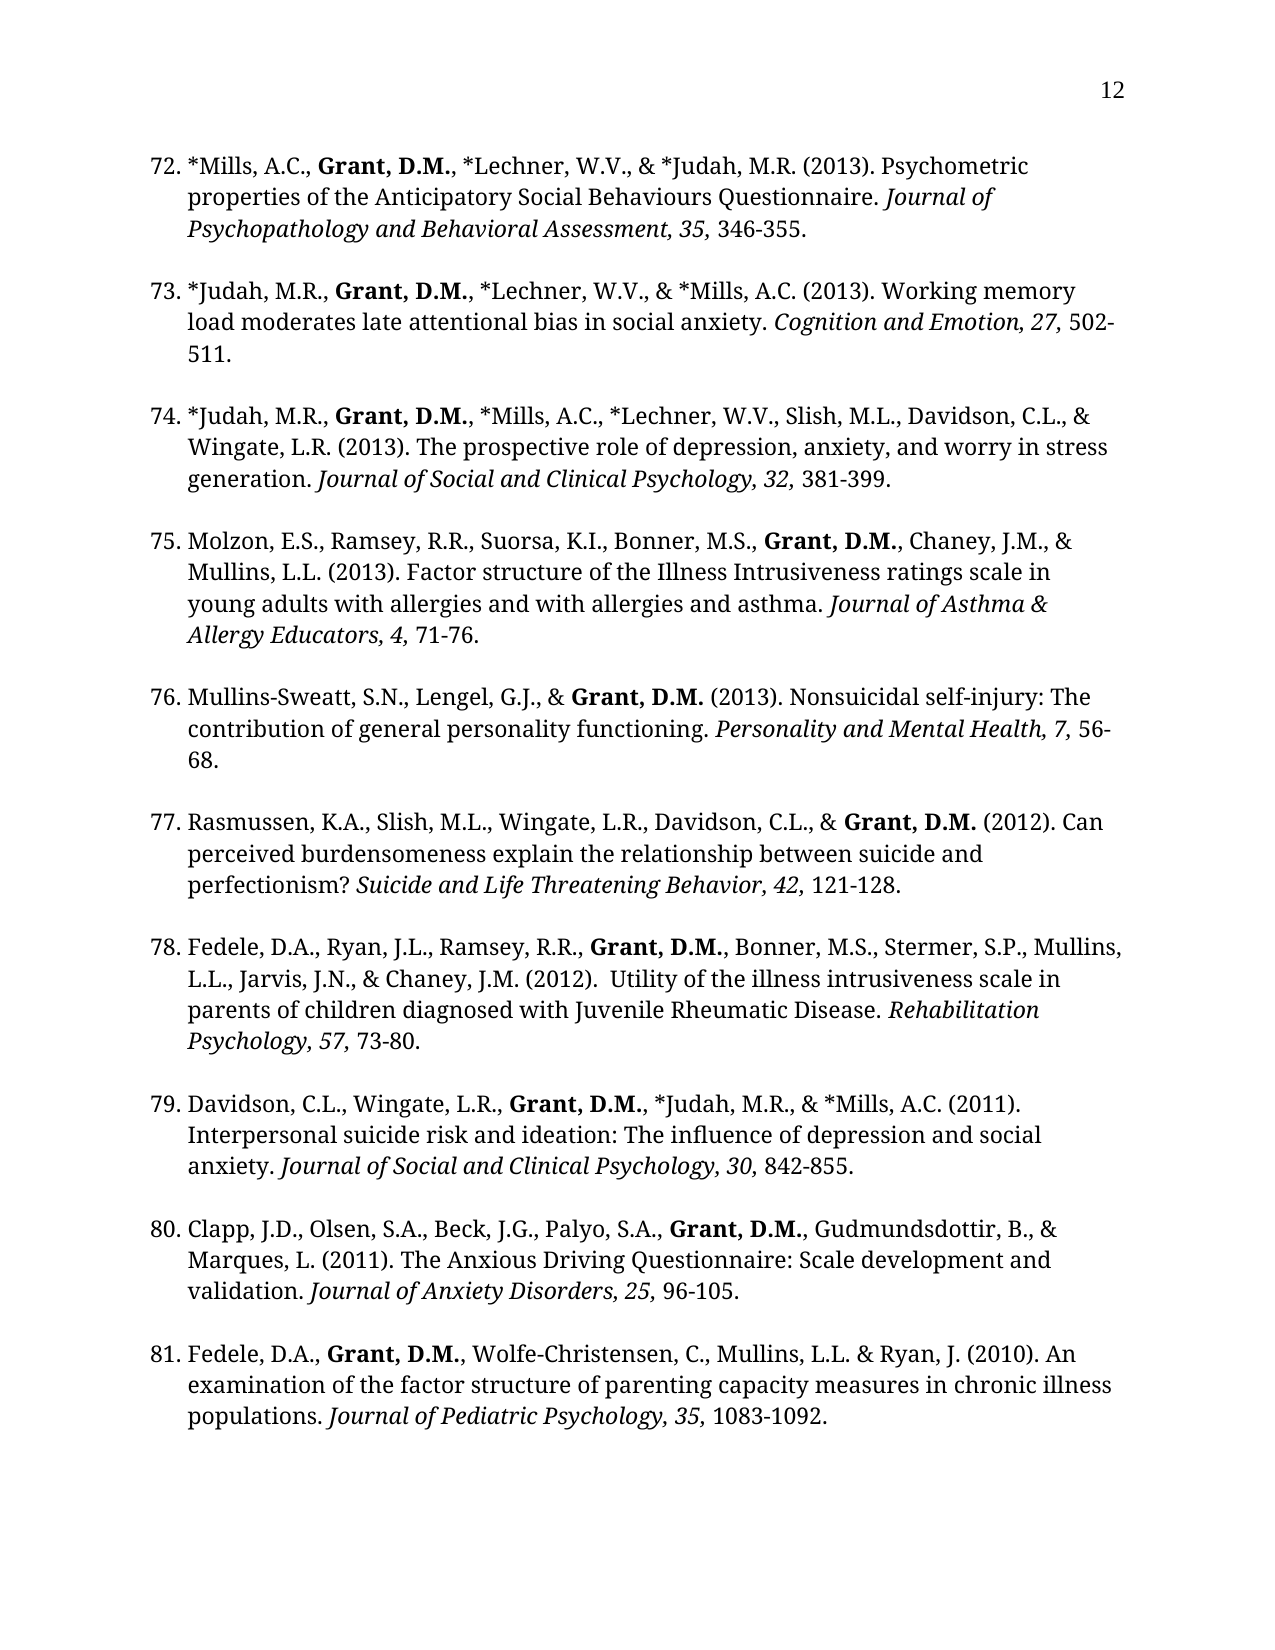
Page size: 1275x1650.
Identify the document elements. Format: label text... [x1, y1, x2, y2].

list Molzon, E.S., Ramsey, R.R., Suorsa, K.I., Bonner, M.S., Grant, D.M., Chaney, J.M., & Mullins, L.L. (2013). Factor structure of the Illness Intrusiveness ratings scale in young adults with allergies and with allergies and asthma. Journal of Asthma & Allergy Educators, 4, 71-76. [150, 525, 1125, 650]
list Fedele, D.A., Ryan, J.L., Ramsey, R.R., Grant, D.M., Bonner, M.S., Stermer, S.P., Mullins, L.L., Jarvis, J.N., & Chaney, J.M. (2012). Utility of the illness intrusiveness scale in parents of children diagnosed with Juvenile Rheumatic Disease. Rehabilitation Psychology, 57, 73-80. [150, 931, 1125, 1056]
list Rasmussen, K.A., Slish, M.L., Wingate, L.R., Davidson, C.L., & Grant, D.M. (2012). Can perceived burdensomeness explain the relationship between suicide and perfectionism? Suicide and Life Threatening Behavior, 42, 121-128. [150, 806, 1125, 900]
list Davidson, C.L., Wingate, L.R., Grant, D.M., *Judah, M.R., & *Mills, A.C. (2011). Interpersonal suicide risk and ideation: The influence of depression and social anxiety. Journal of Social and Clinical Psychology, 30, 842-855. [150, 1087, 1125, 1181]
list *Judah, M.R., Grant, D.M., *Mills, A.C., *Lechner, W.V., Slish, M.L., Davidson, C.L., & Wingate, L.R. (2013). The prospective role of depression, anxiety, and worry in stress generation. Journal of Social and Clinical Psychology, 32, 381-399. [150, 400, 1125, 494]
list Fedele, D.A., Grant, D.M., Wolfe-Christensen, C., Mullins, L.L. & Ryan, J. (2010). An examination of the factor structure of parenting capacity measures in chronic illness populations. Journal of Pediatric Psychology, 35, 1083-1092. [150, 1337, 1125, 1431]
list Mullins-Sweatt, S.N., Lengel, G.J., & Grant, D.M. (2013). Nonsuicidal self-injury: The contribution of general personality functioning. Personality and Mental Health, 7, 56-68. [150, 681, 1125, 775]
list *Judah, M.R., Grant, D.M., *Lechner, W.V., & *Mills, A.C. (2013). Working memory load moderates late attentional bias in social anxiety. Cognition and Emotion, 27, 502-511. [150, 275, 1125, 369]
list *Mills, A.C., Grant, D.M., *Lechner, W.V., & *Judah, M.R. (2013). Psychometric properties of the Anticipatory Social Behaviours Questionnaire. Journal of Psychopathology and Behavioral Assessment, 35, 346-355. [150, 150, 1125, 244]
list Clapp, J.D., Olsen, S.A., Beck, J.G., Palyo, S.A., Grant, D.M., Gudmundsdottir, B., & Marques, L. (2011). The Anxious Driving Questionnaire: Scale development and validation. Journal of Anxiety Disorders, 25, 96-105. [150, 1212, 1125, 1306]
